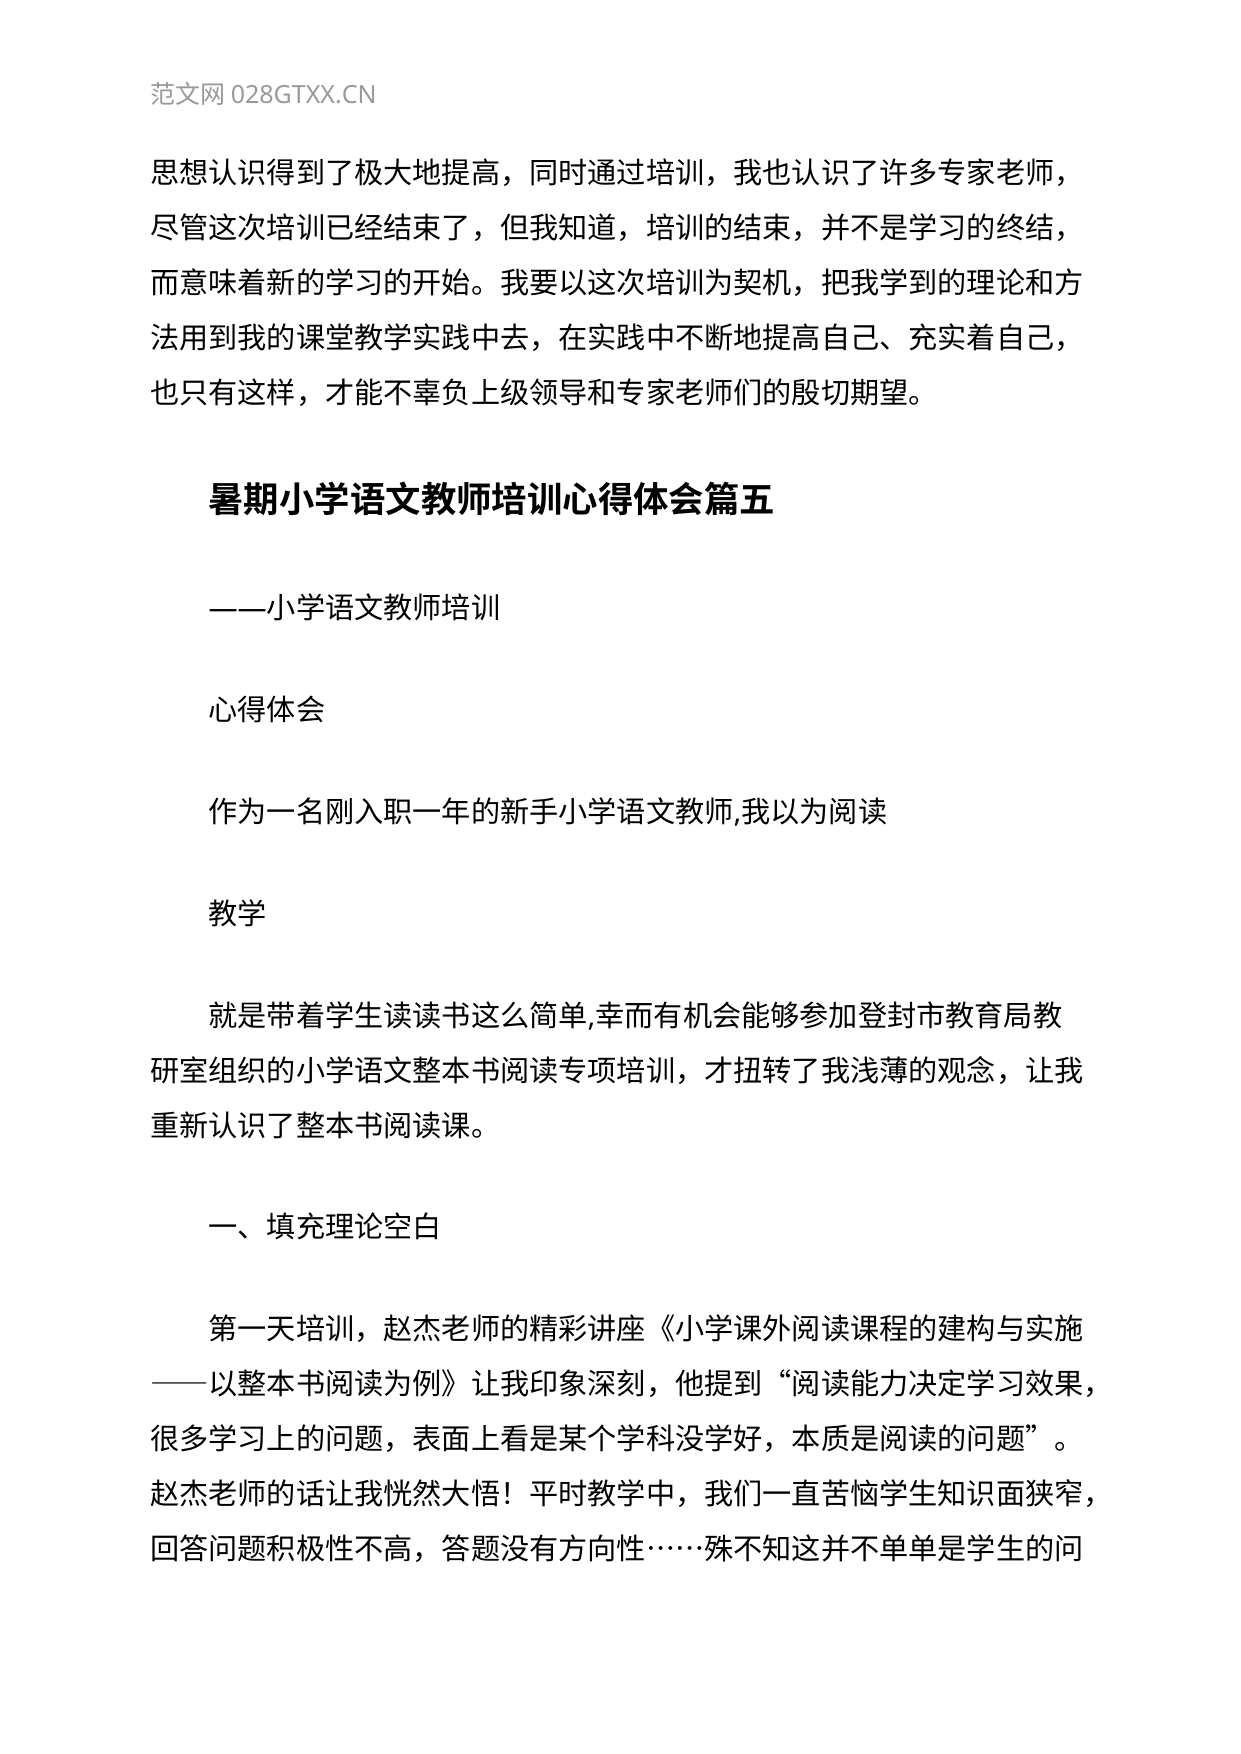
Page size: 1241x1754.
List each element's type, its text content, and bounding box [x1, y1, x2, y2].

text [150, 150, 1090, 412]
text 作为一名刚入职一年的新手小学语文教师,我以为阅读 [150, 788, 1090, 831]
text 心得体会 [150, 687, 1090, 729]
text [150, 1306, 1090, 1568]
text 一、填充理论空白 [150, 1204, 1090, 1246]
text 就是带着学生读读书这么简单,幸而有机会能够参加登封市教育局教研室组织的小学语文整本书阅读专项培训，才扭转了我浅薄的观念，让我重新认识了整本书阅读课。 [150, 992, 1090, 1144]
text 教学 [150, 891, 1090, 933]
text ——小学语文教师培训 [150, 585, 1090, 627]
text 暑期小学语文教师培训心得体会篇五 [150, 471, 1090, 523]
